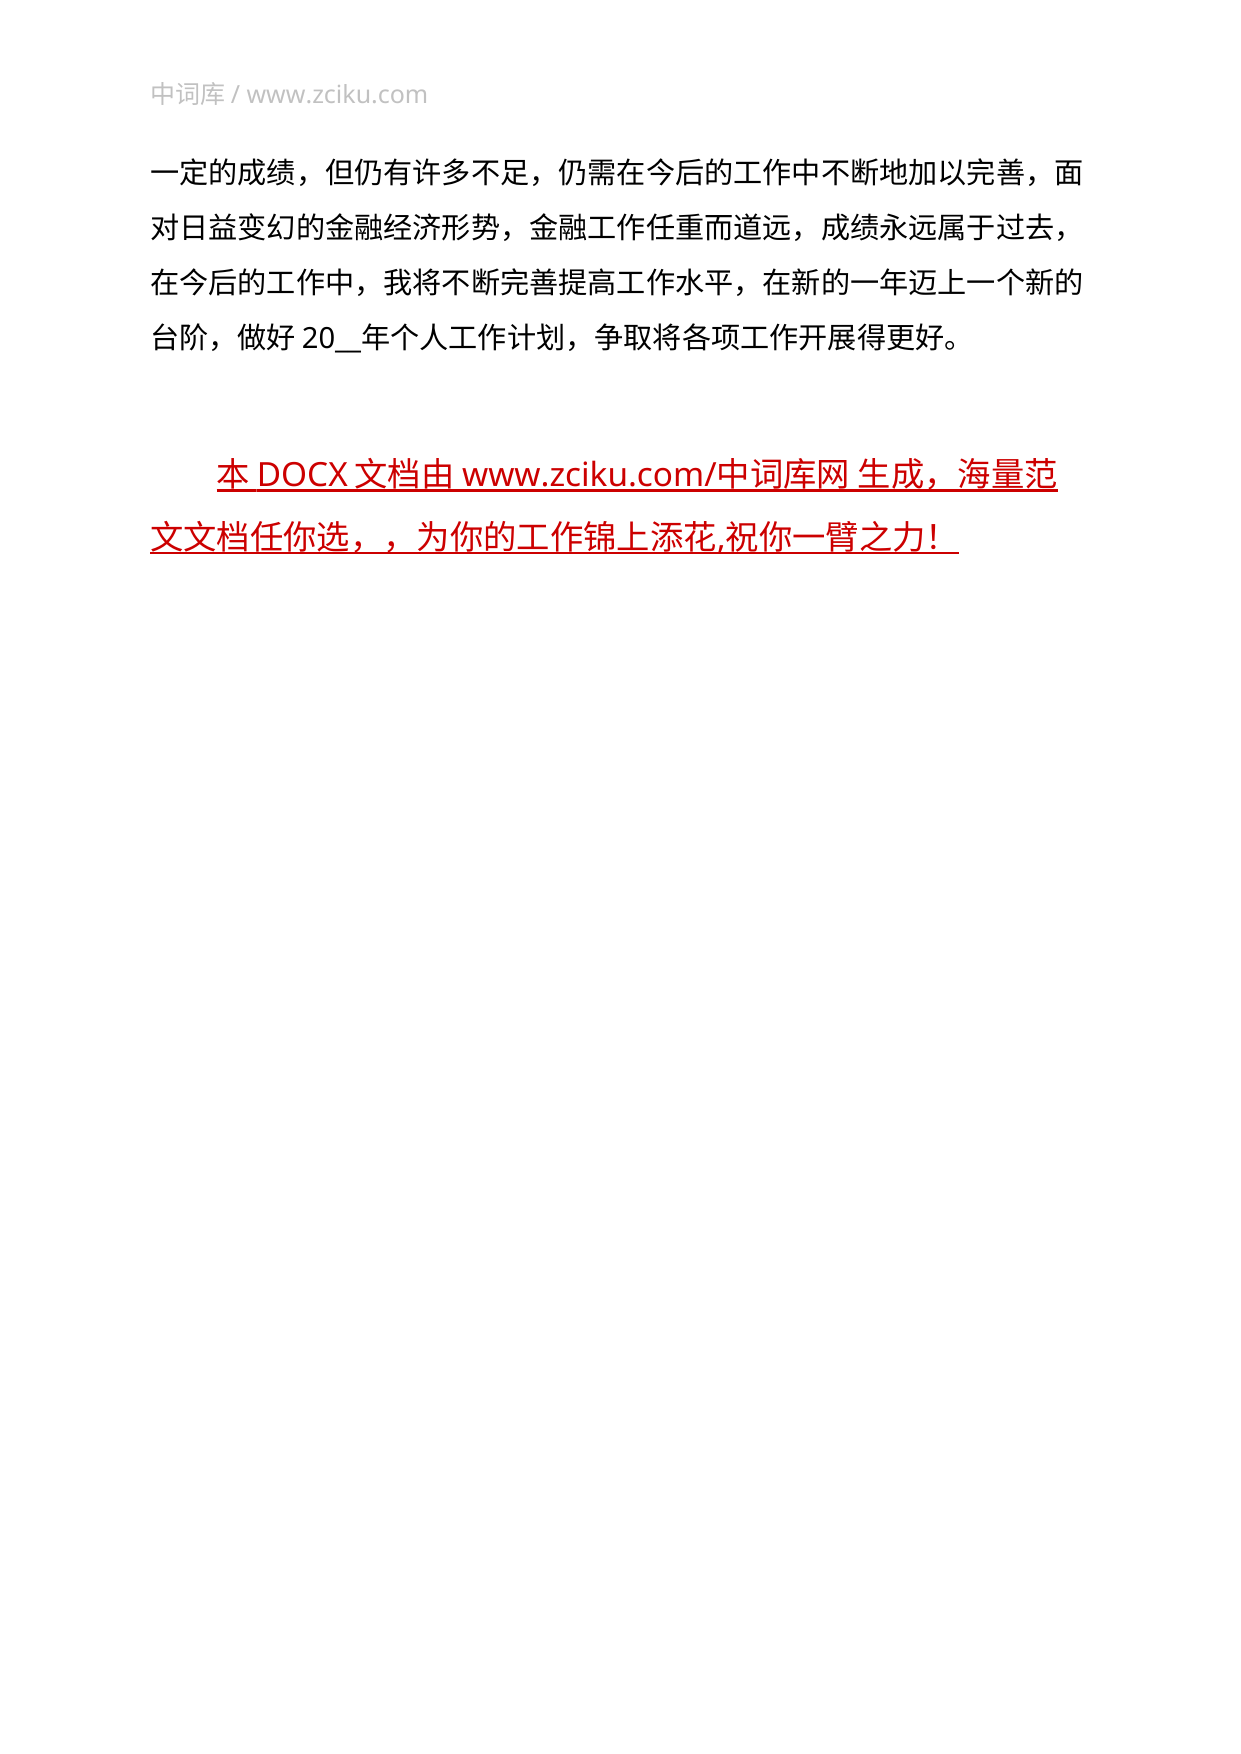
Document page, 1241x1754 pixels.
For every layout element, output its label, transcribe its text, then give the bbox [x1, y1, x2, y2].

text 本DOCX文档由 www.zciku.com/中词库网 生成，海量范文文档任你选，，为你的工作锦上添花,祝你一臂之力！ [150, 448, 1090, 559]
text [150, 150, 1090, 357]
